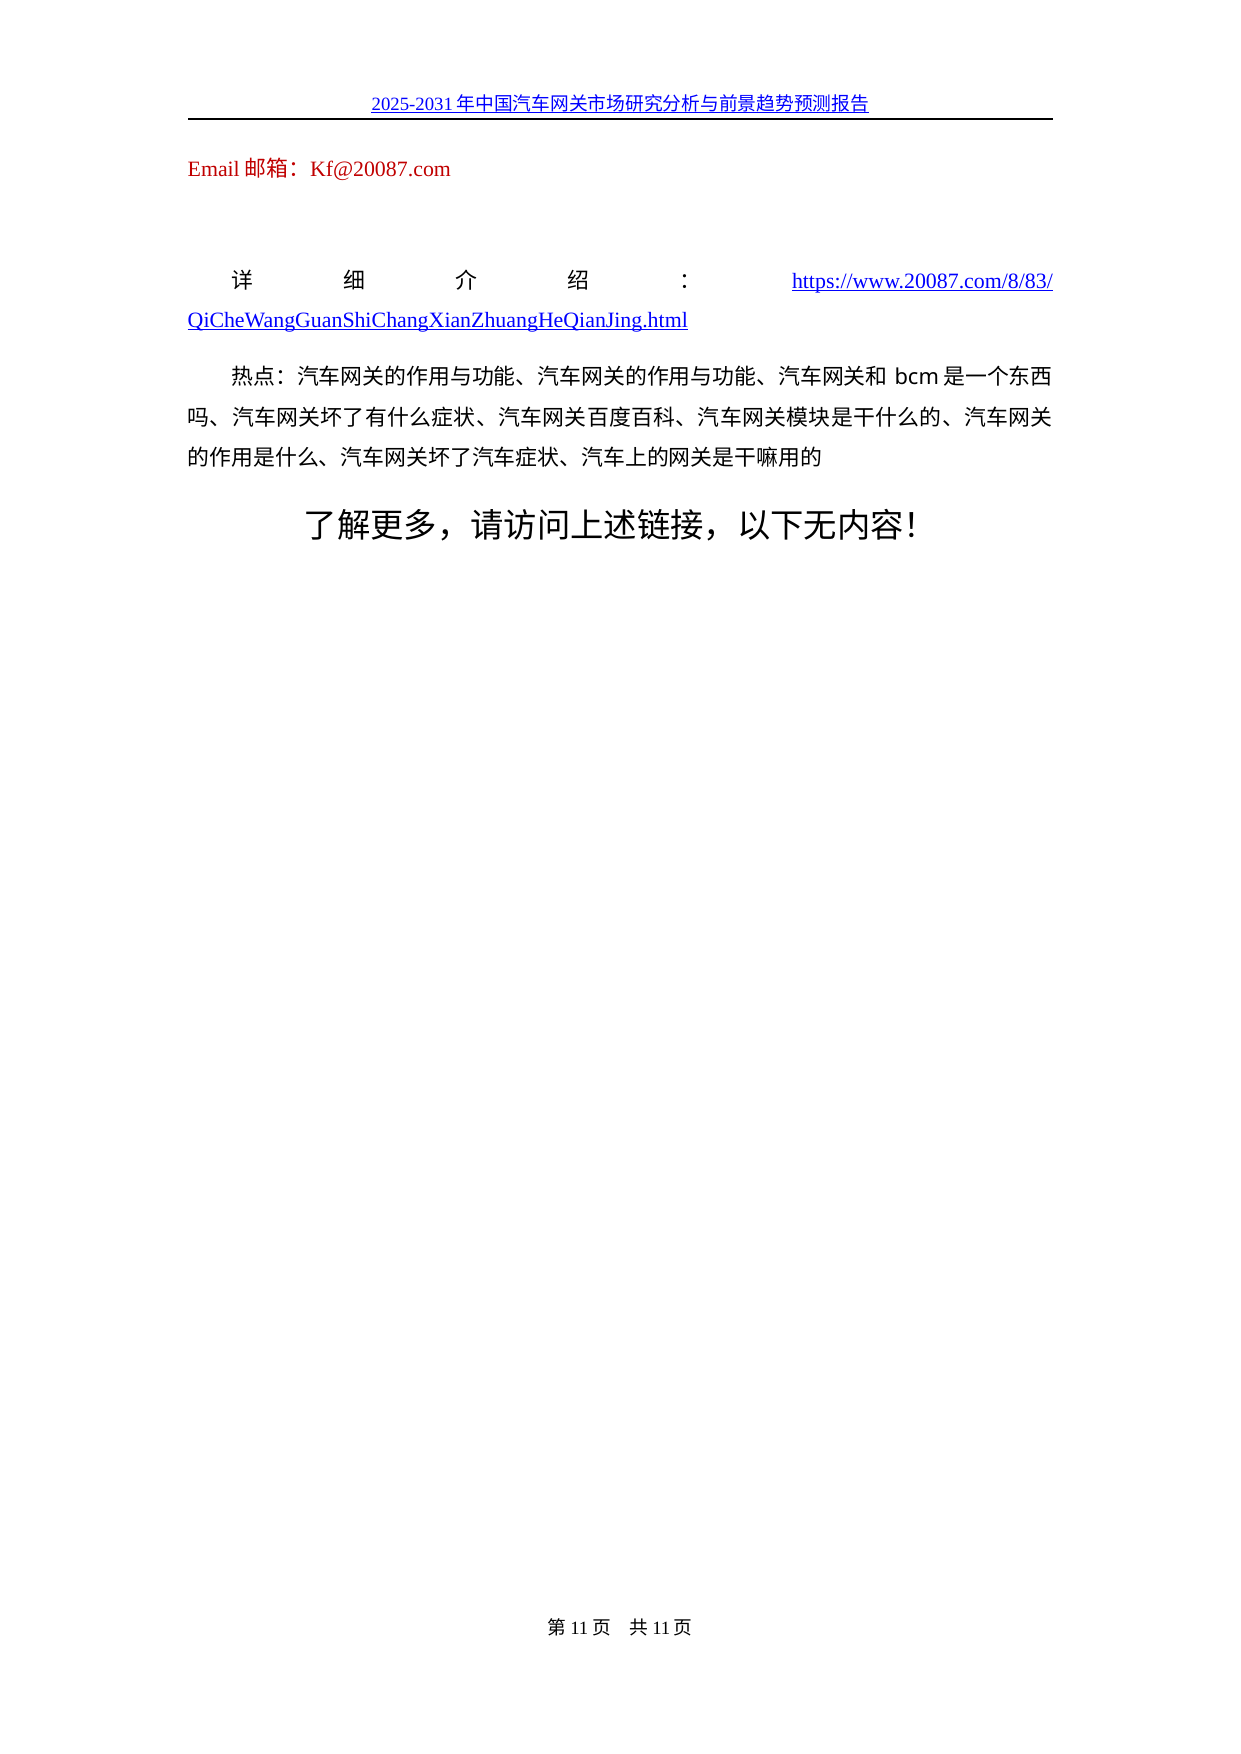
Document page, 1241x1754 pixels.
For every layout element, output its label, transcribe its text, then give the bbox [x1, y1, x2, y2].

text Email邮箱：Kf@20087.com [187, 150, 1053, 183]
title 了解更多，请访问上述链接，以下无内容！ [187, 490, 1053, 555]
text 详细介绍：https://www.20087.com/8/83/QiCheWangGuanShiChangXianZhuangHeQianJing.html [187, 263, 1053, 336]
text 热点：汽车网关的作用与功能、汽车网关的作用与功能、汽车网关和bcm是一个东西吗、汽车网关坏了有什么症状、汽车网关百度百科、汽车网关模块是干什么的、汽车网关的作用是什么、汽车网关坏了汽车症状、汽车上的网关是干嘛用的 [187, 359, 1053, 472]
